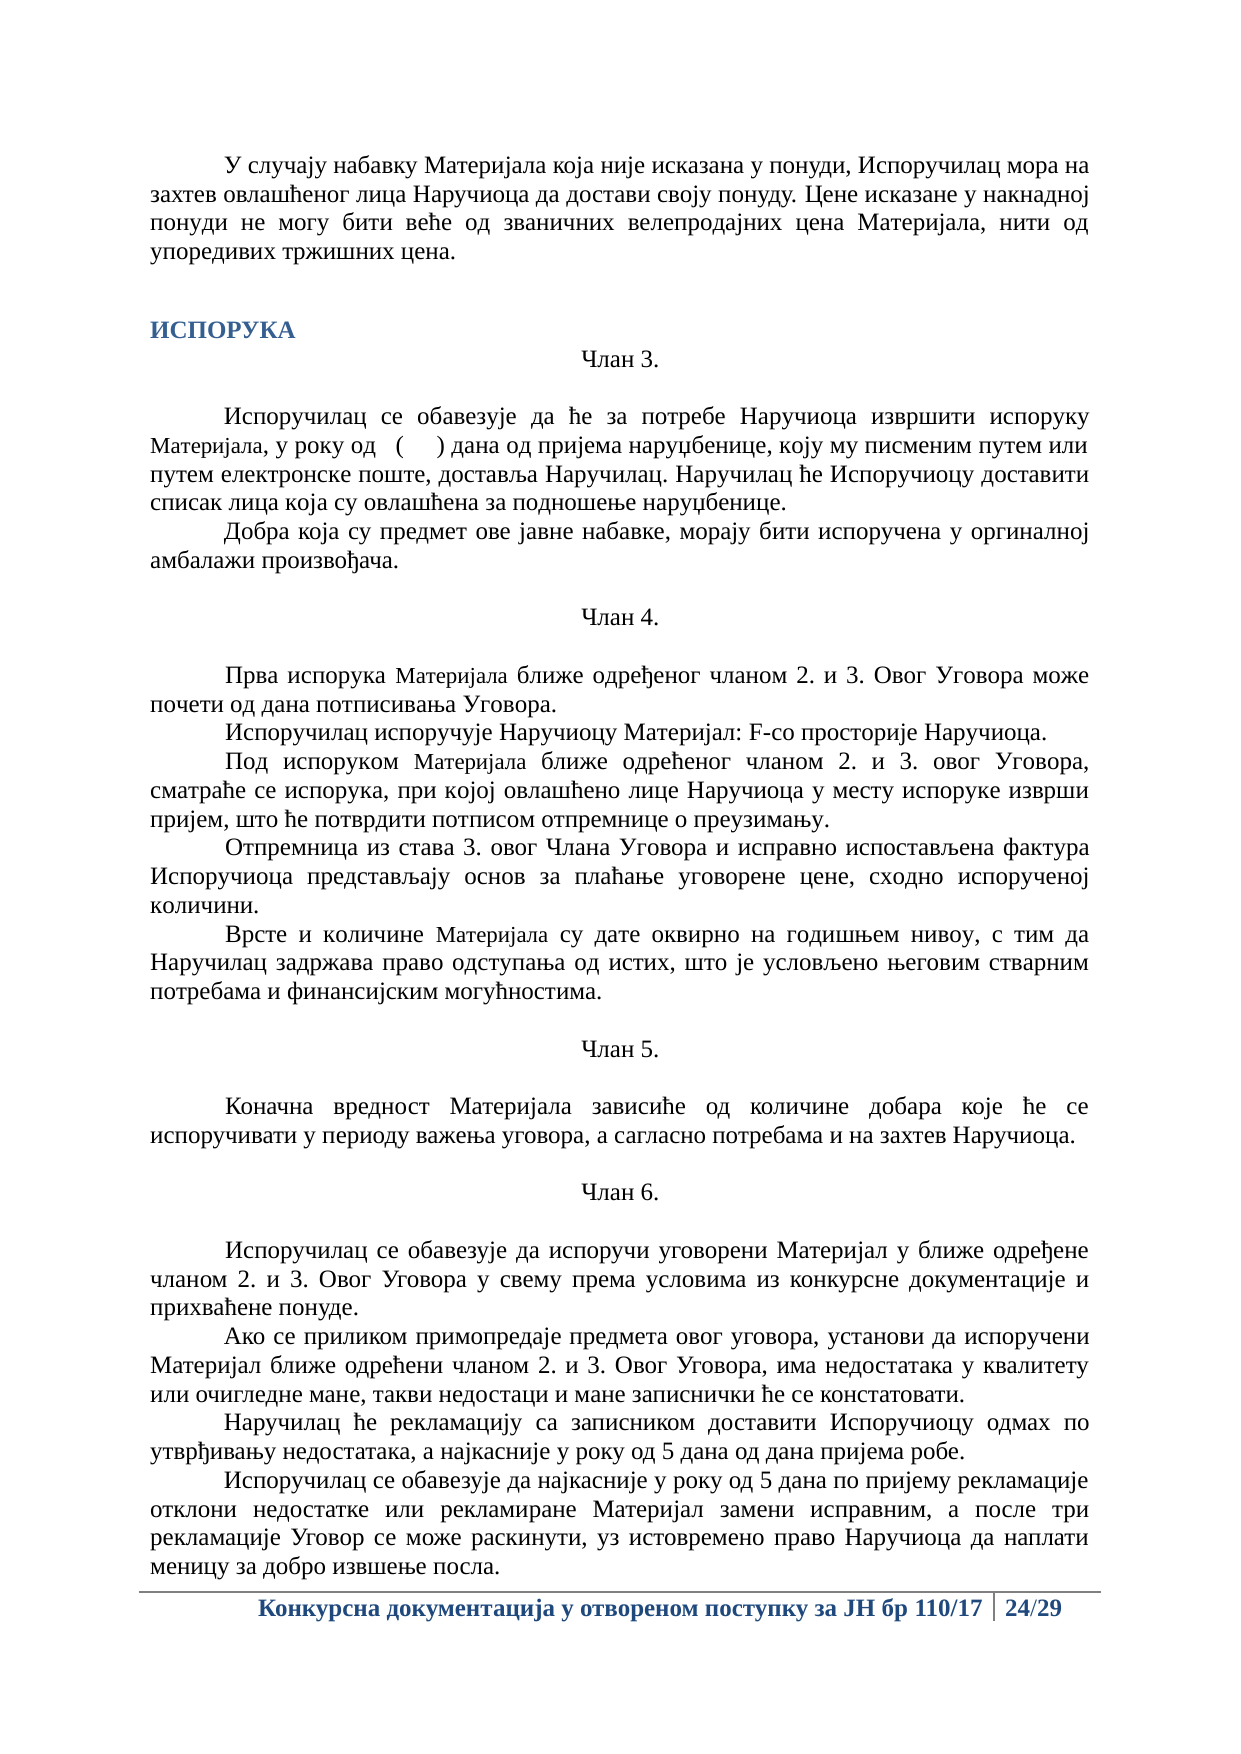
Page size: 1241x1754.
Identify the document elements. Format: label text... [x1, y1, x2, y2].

text Члан 3. [150, 344, 1090, 372]
text Под испоруком Материјала ближе одрећеног чланом 2. и 3. овог Уговора, сматраће се испорука, при којој овлашћено лице Наручиоца у месту испоруке изврши пријем, што ће потврдити потписом отпремнице о преузимању. [150, 746, 1090, 832]
text Члан 5. [150, 1034, 1090, 1062]
text Испоручилац се обавезује да најкасније у року од 5 дана по пријему рекламације отклони недостатке или рекламиране Материјал замени исправним, а после три рекламације Уговор се може раскинути, уз истовремено право Наручиоца да наплати меницу за добро извшење посла. [150, 1465, 1090, 1580]
text Члан 6. [150, 1177, 1090, 1206]
text Испоручилац испоручује Наручиоцу Материјал: F-co просторије Наручиоца. [150, 717, 1090, 746]
text Испоручилац се обавезује да ће за потребе Наручиоца извршити испоруку Материјала, у року од ( ) дана од пријема наруџбенице, коју му писменим путем или путем електронске поште, доставља Наручилац. Наручилац ће Испоручиоцу доставити списак лица која су овлашћена за подношење наруџбенице. [150, 401, 1090, 516]
text Отпремница из става 3. овог Члана Уговора и исправно испостављена фактура Испоручиоца представљају основ за плаћање уговорене цене, сходно испорученој количини. [150, 832, 1090, 919]
text Наручилац ће рекламацију са записником доставити Испоручиоцу одмах по утврђивању недостатака, а најкасније у року од 5 дана од дана пријема робе. [150, 1407, 1090, 1465]
text Добра која су предмет ове јавне набавке, морају бити испоручена у оргиналној амбалажи произвођача. [150, 516, 1090, 574]
text Члан 4. [150, 602, 1090, 631]
text Прва испорука Материјала ближе одређеног чланом 2. и 3. Овог Уговора може почети од дана потписивања Уговора. [150, 660, 1090, 717]
text У случају набавку Материјала која није исказана у понуди, Испоручилац мора на захтев овлашћеног лица Наручиоца да достави своју понуду. Цене исказане у накнадној понуди не могу бити веће од званичних велепродајних цена Материјала, нити од упоредивих тржишних цена. [150, 150, 1090, 265]
text Врсте и количине Материјала су дате оквирно на годишњем нивоу, с тим да Наручилац задржава право одступања од истих, што је условљено његовим стварним потребама и финансијским могућностима. [150, 919, 1090, 1005]
subtitle ИСПОРУКА [150, 315, 1090, 344]
text Коначна вредност Материјала зависиће од количине добара које ће се испоручивати у периоду важења уговора, а сагласно потребама и на захтев Наручиоца. [150, 1091, 1090, 1149]
text Ако се приликом примопредаје предмета овог уговора, установи да испоручени Материјал ближе одрећени чланом 2. и 3. Овог Уговора, има недостатака у квалитету или очигледне мане, такви недостаци и мане записнички ће се констатовати. [150, 1321, 1090, 1407]
text Испоручилац се обавезује да испоручи уговорени Материјал у ближе одређене чланом 2. и 3. Овог Уговора у свему према условима из конкурсне документације и прихваћене понуде. [150, 1235, 1090, 1321]
